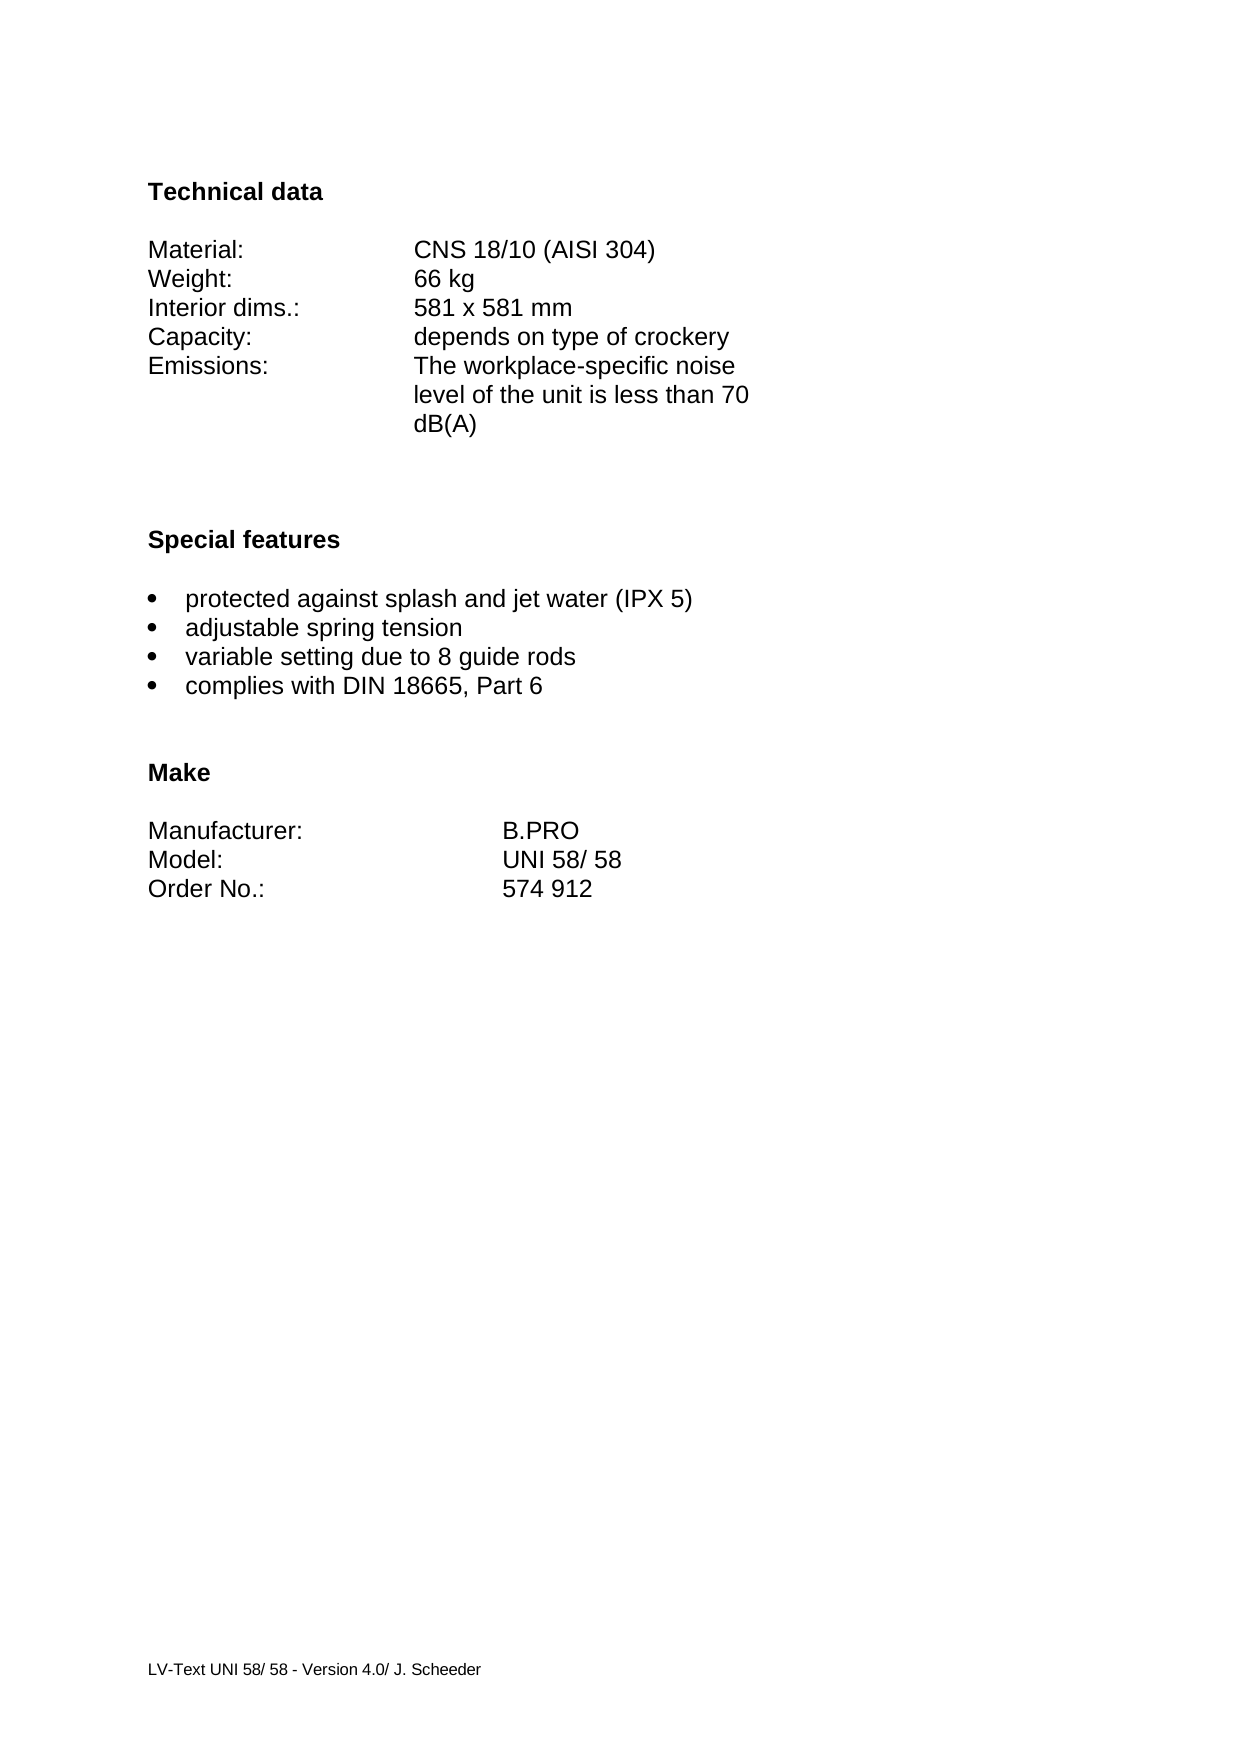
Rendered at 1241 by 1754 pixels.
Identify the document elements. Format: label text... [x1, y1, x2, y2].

text Capacity: depends on type of crockery [148, 322, 753, 351]
list protected against splash and jet water (IPX 5) [148, 583, 753, 613]
subtitle Special features [148, 525, 753, 554]
text Make [148, 758, 753, 787]
text Order No.: 574 912 [148, 874, 753, 903]
text Model: UNI 58/ 58 [148, 845, 753, 874]
list adjustable spring tension [148, 613, 753, 642]
list complies with DIN 18665, Part 6 [148, 671, 753, 700]
text Technical data [148, 177, 753, 206]
text Emissions: The workplace-specific noise level of the unit is less than 70 dB(A) [148, 351, 753, 438]
text Weight: 66 kg [148, 264, 753, 293]
text Material: CNS 18/10 (AISI 304) [148, 235, 753, 264]
text Interior dims.: 581 x 581 mm [148, 293, 753, 322]
text Manufacturer: B.PRO [148, 816, 753, 845]
list variable setting due to 8 guide rods [148, 642, 753, 671]
